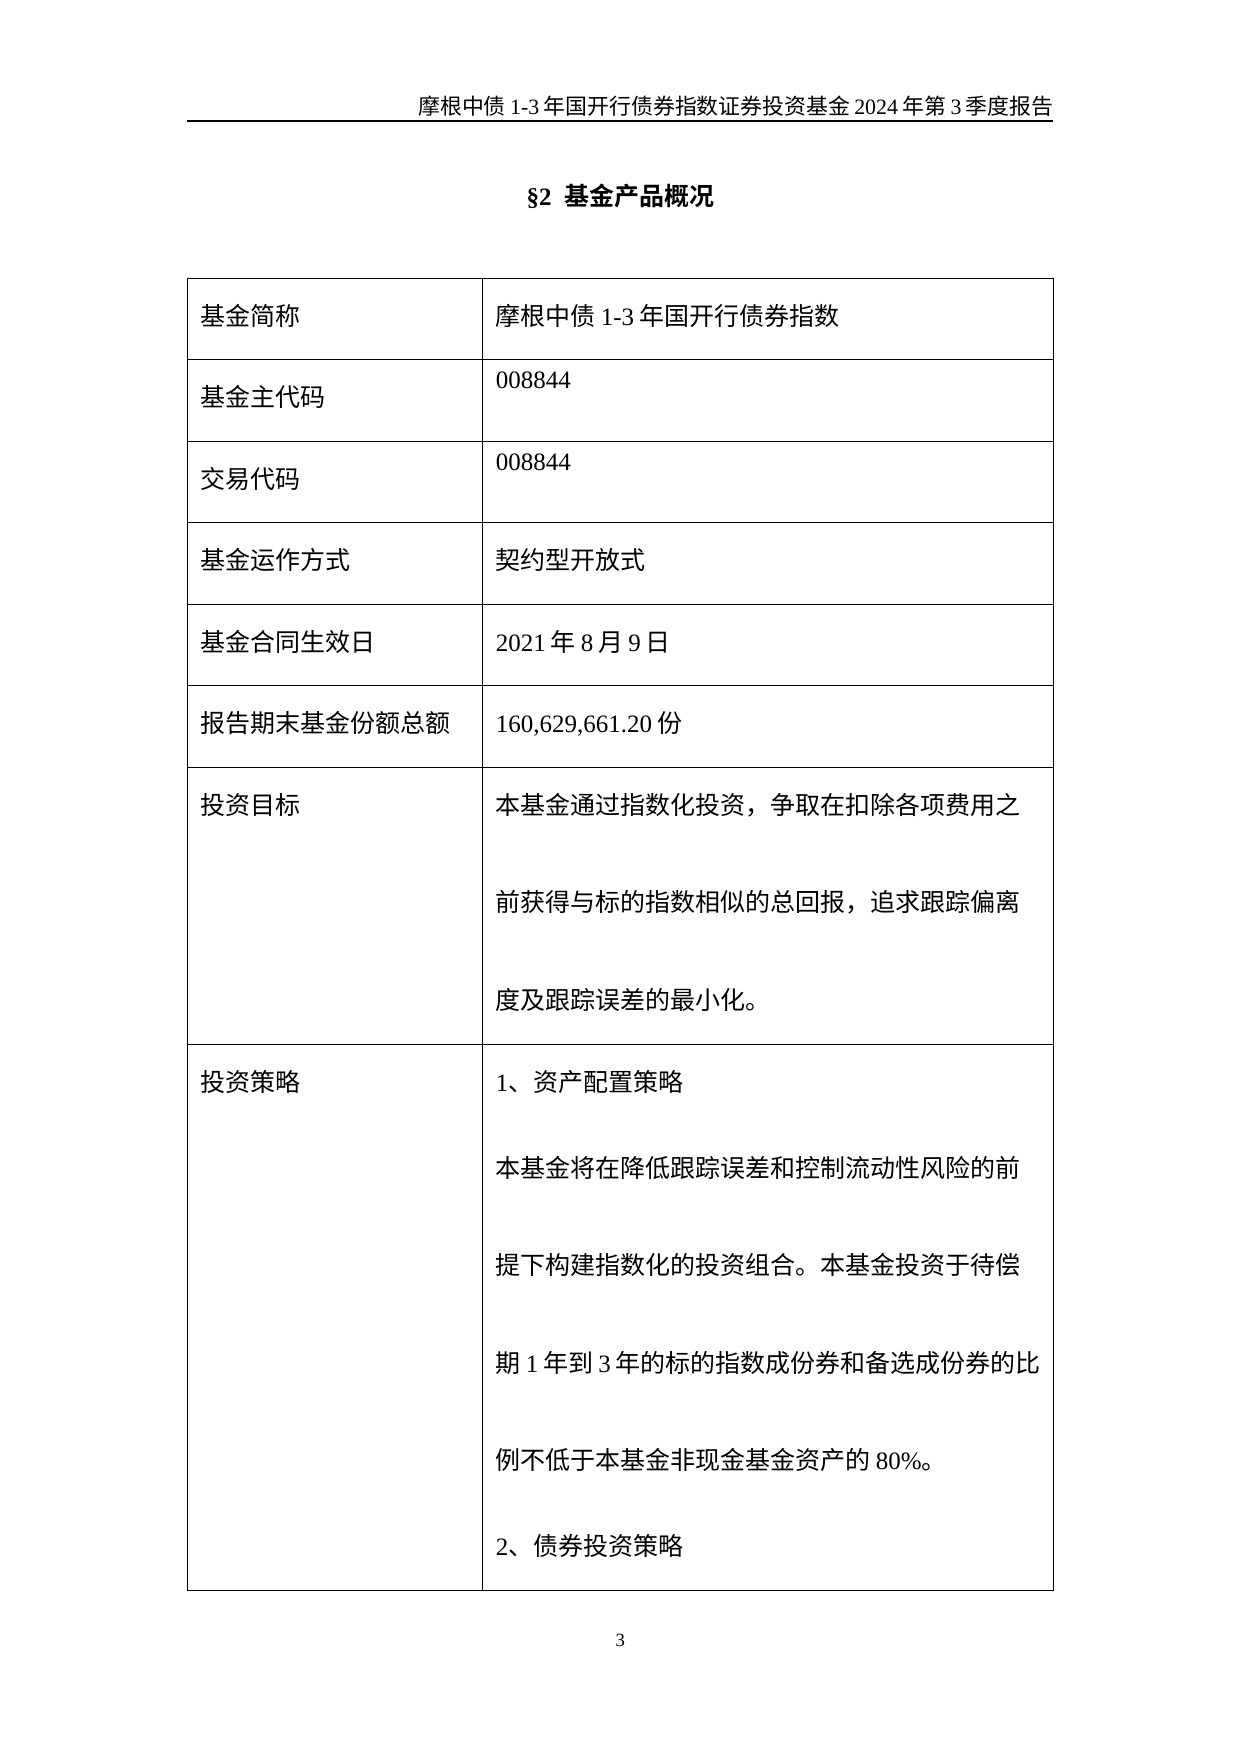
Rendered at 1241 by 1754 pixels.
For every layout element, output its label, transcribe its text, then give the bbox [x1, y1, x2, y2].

table_cell 基金运作方式 [188, 523, 482, 604]
table_cell 报告期末基金份额总额 [188, 686, 482, 767]
table_cell 008844 [483, 442, 1053, 522]
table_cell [483, 1045, 1053, 1590]
table_cell 契约型开放式 [483, 523, 1053, 604]
table_header 摩根中债1-3年国开行债券指数 [483, 279, 1053, 359]
table_cell 本基金通过指数化投资，争取在扣除各项费用之前获得与标的指数相似的总回报，追求跟踪偏离度及跟踪误差的最小化。 [483, 768, 1053, 1043]
table_header 基金简称 [188, 279, 482, 359]
table_cell 008844 [483, 360, 1053, 441]
table_cell 2021年8月9日 [483, 605, 1053, 685]
subtitle §2 基金产品概况 [187, 162, 1053, 227]
table_cell 投资目标 [188, 768, 482, 1043]
table_cell 基金主代码 [188, 360, 482, 441]
table_cell 基金合同生效日 [188, 605, 482, 685]
table_cell 投资策略 [188, 1045, 482, 1590]
table_cell 160,629,661.20份 [483, 686, 1053, 767]
table_cell 交易代码 [188, 442, 482, 522]
